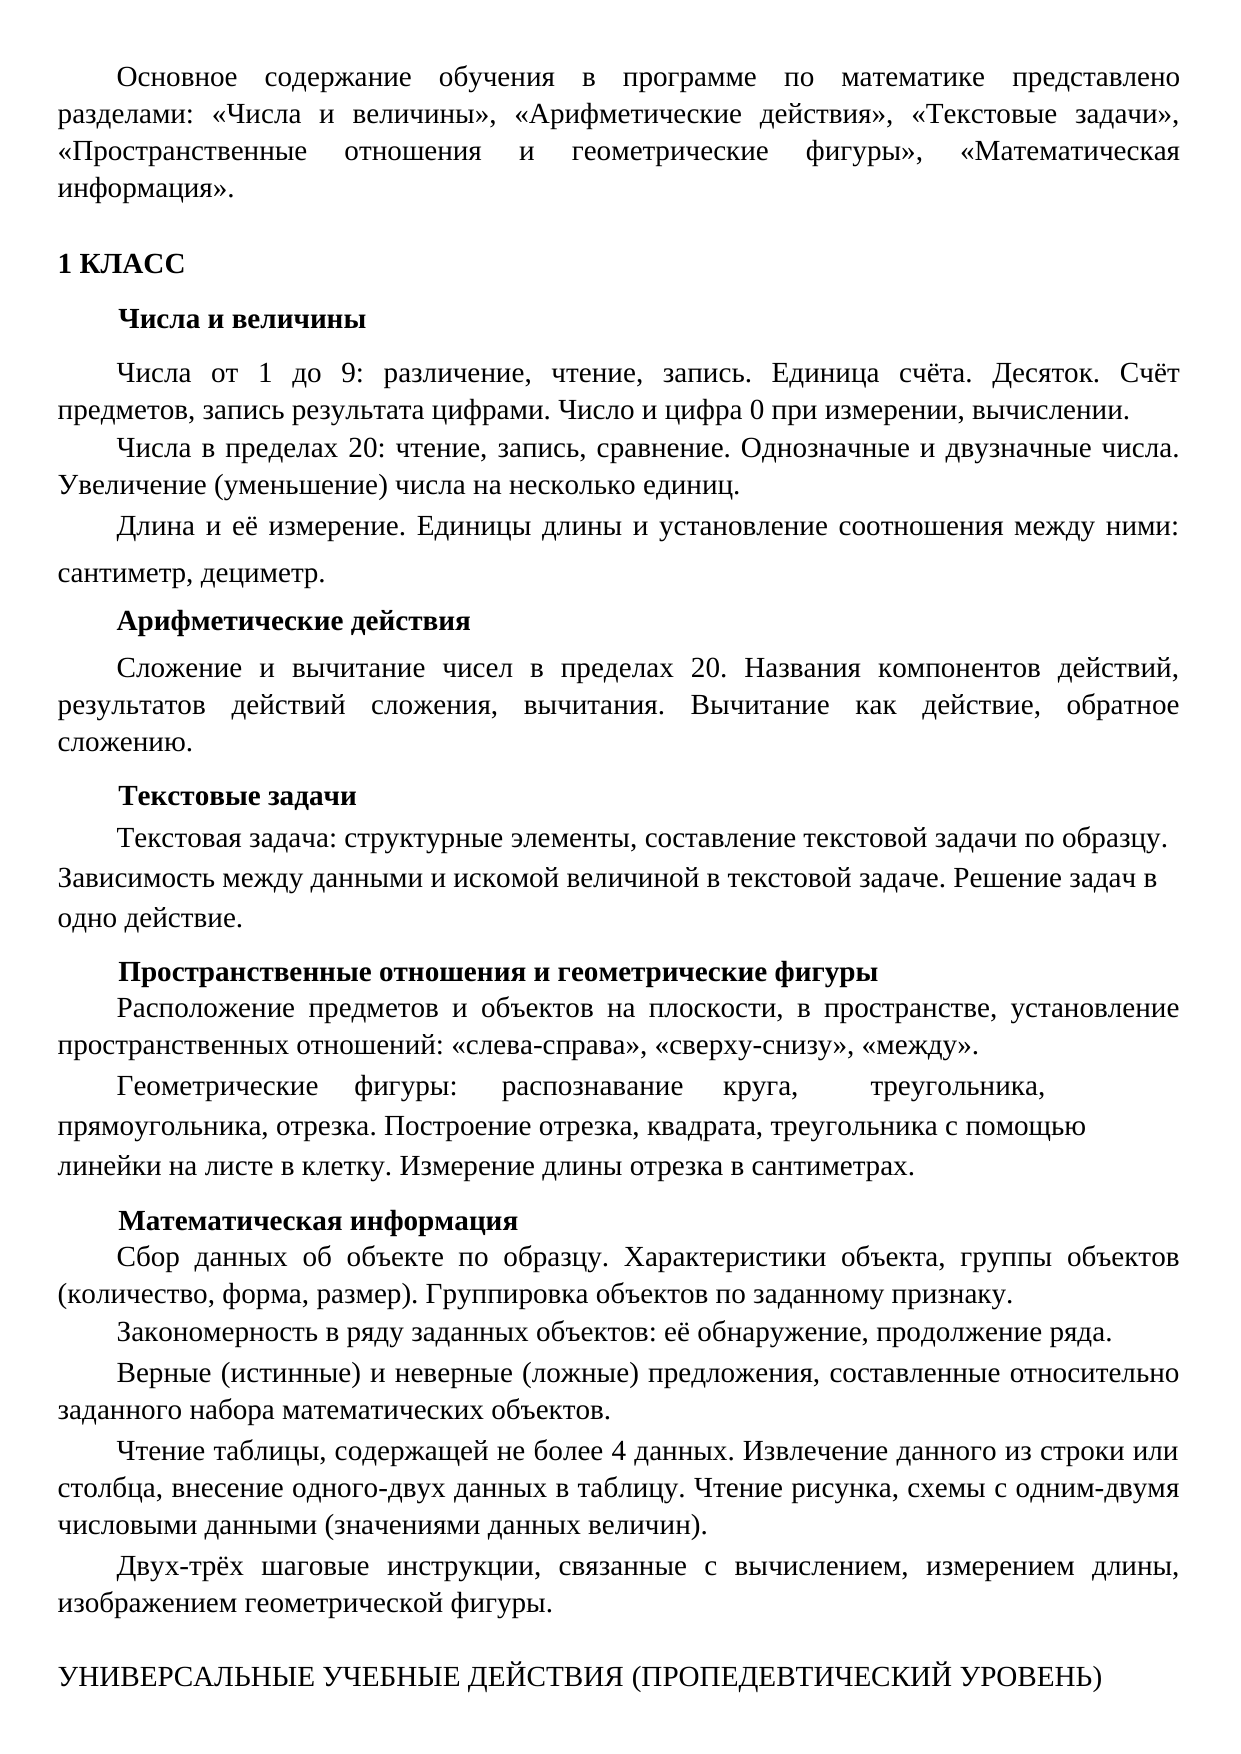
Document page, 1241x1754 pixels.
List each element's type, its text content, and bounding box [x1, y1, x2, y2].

text 1 КЛАСС [57, 246, 679, 280]
text Закономерность в ряду заданных объектов: её обнаружение, продолжение ряда. [57, 1314, 1181, 1348]
text Двух-трёх шаговые инструкции, связанные с вычислением, измерением длины, изображением геометрической фигуры. [57, 1548, 1181, 1618]
text Математическая информация [58, 1203, 1045, 1236]
text Текстовые задачи [58, 778, 1045, 812]
text Геометрические фигуры: распознавание круга, треугольника, прямоугольника, отрезка. Построение отрезка, квадрата, треугольника с помощью линейки на листе в клетку. Измерение длины отрезка в сантиметрах. [57, 1068, 1181, 1182]
text Основное содержание обучения в программе по математике представлено разделами: «Числа и величины», «Арифметические действия», «Текстовые задачи», «Пространственные отношения и геометрические фигуры», «Математическая информация». [57, 59, 1181, 203]
text Числа и величины [118, 301, 679, 334]
text Сложение и вычитание чисел в пределах 20. Названия компонентов действий, результатов действий сложения, вычитания. Вычитание как действие, обратное сложению. [57, 651, 1181, 758]
text Пространственные отношения и геометрические фигуры [58, 954, 1045, 987]
text УНИВЕРСАЛЬНЫЕ УЧЕБНЫЕ ДЕЙСТВИЯ (ПРОПЕДЕВТИЧЕСКИЙ УРОВЕНЬ) [57, 1659, 1181, 1693]
text Текстовая задача: структурные элементы, составление текстовой задачи по образцу. Зависимость между данными и искомой величиной в текстовой задаче. Решение задач в одно действие. [57, 820, 1181, 933]
text Чтение таблицы, содержащей не более 4 данных. Извлечение данного из строки или столбца, внесение одного-двух данных в таблицу. Чтение рисунка, схемы с одним-двумя числовыми данными (значениями данных величин). [57, 1433, 1181, 1540]
text Числа в пределах 20: чтение, запись, сравнение. Однозначные и двузначные числа. Увеличение (уменьшение) числа на несколько единиц. [57, 430, 1181, 500]
text Арифметические действия [57, 603, 1181, 637]
text Верные (истинные) и неверные (ложные) предложения, составленные относительно заданного набора математических объектов. [57, 1355, 1181, 1426]
text Длина и её измерение. Единицы длины и установление соотношения между ними: сантиметр, дециметр. [57, 508, 1181, 589]
text Расположение предметов и объектов на плоскости, в пространстве, установление пространственных отношений: «слева-справа», «сверху-снизу», «между». [57, 990, 1181, 1061]
text Числа от 1 до 9: различение, чтение, запись. Единица счёта. Десяток. Счёт предметов, запись результата цифрами. Число и цифра 0 при измерении, вычислении. [57, 355, 1181, 425]
text Сбор данных об объекте по образцу. Характеристики объекта, группы объектов (количество, форма, размер). Группировка объектов по заданному признаку. [57, 1239, 1181, 1309]
